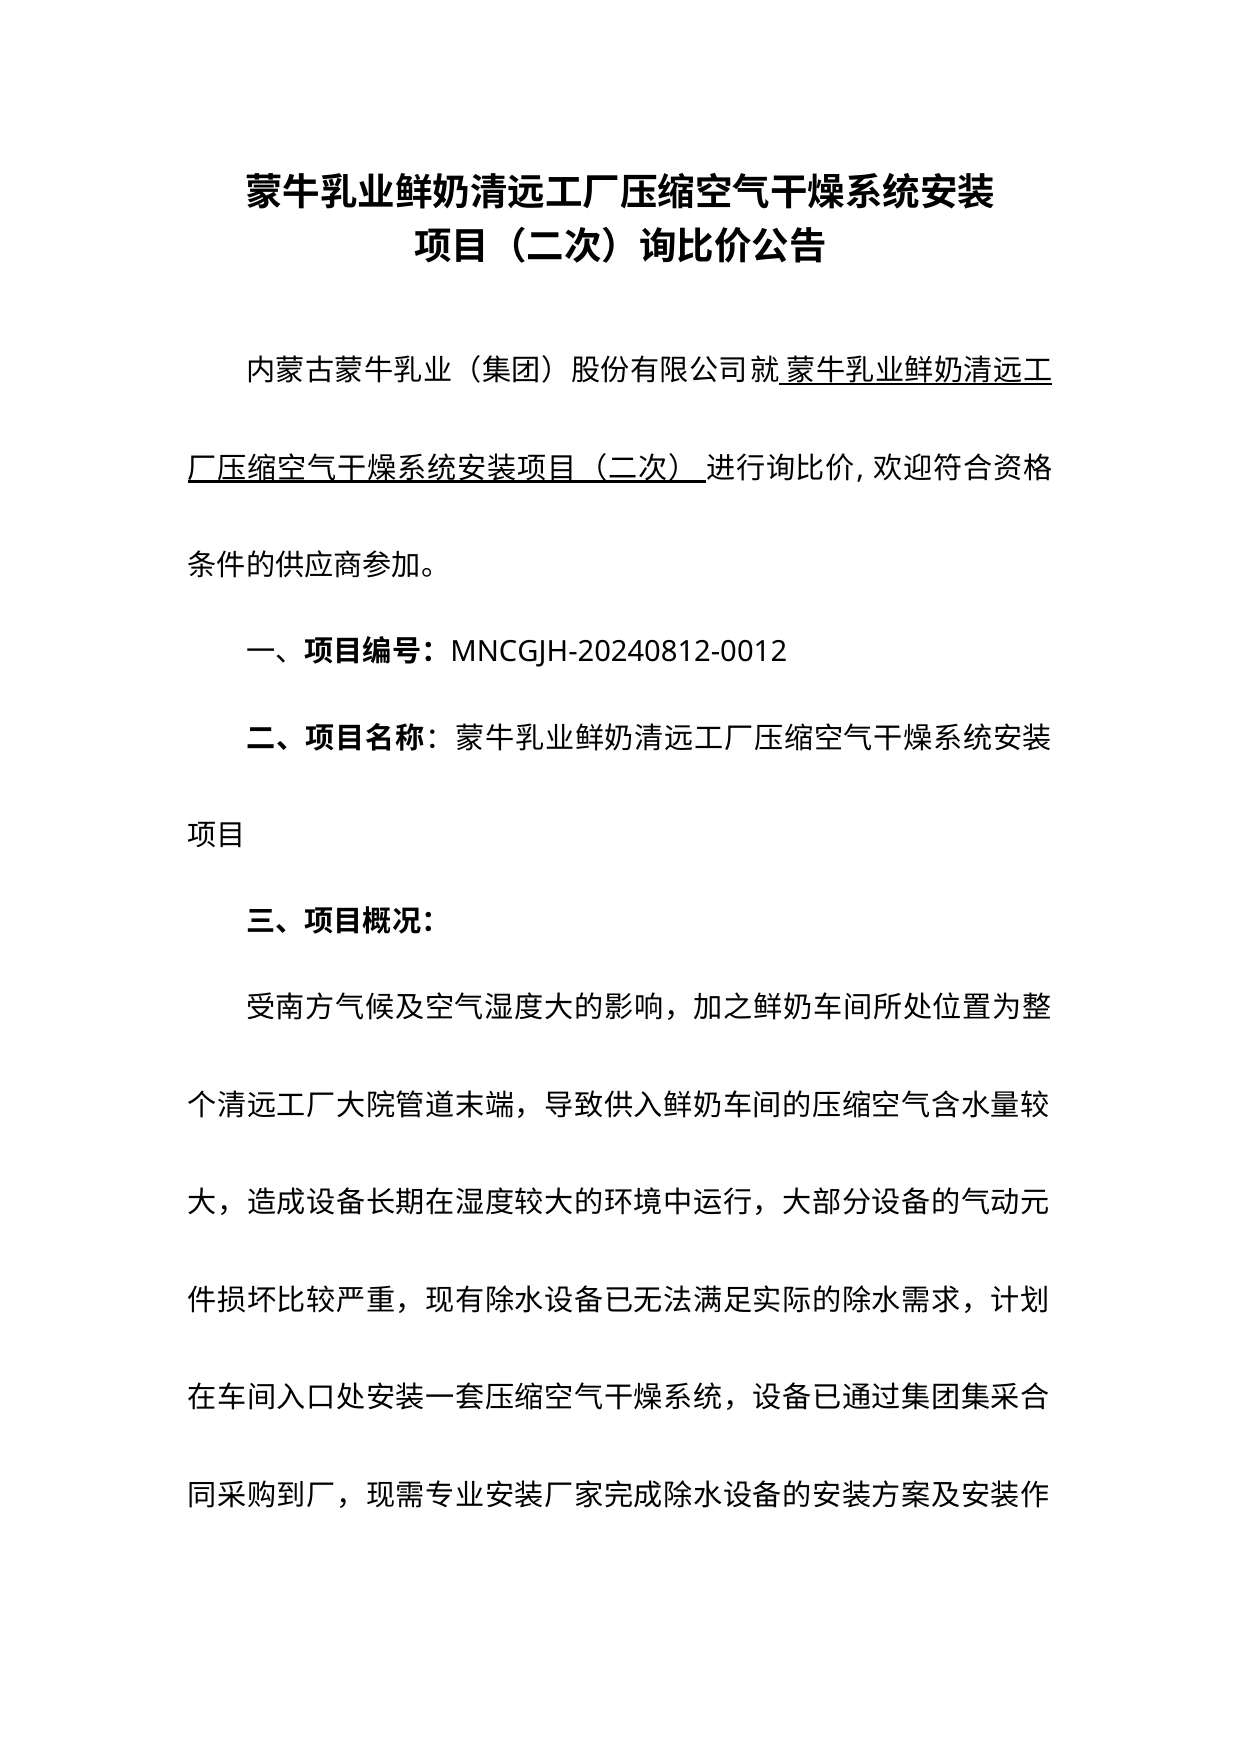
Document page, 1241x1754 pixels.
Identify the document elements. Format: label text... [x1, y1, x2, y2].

text 三、项目概况： [187, 886, 1053, 951]
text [187, 973, 1053, 1525]
text 内蒙古蒙牛乳业（集团）股份有限公司就 蒙牛乳业鲜奶清远工厂压缩空气干燥系统安装项目（二次） 进行询比价, 欢迎符合资格条件的供应商参加。 [187, 336, 1053, 596]
list 二、项目名称：蒙牛乳业鲜奶清远工厂压缩空气干燥系统安装项目 [187, 703, 1053, 865]
text 蒙牛乳业鲜奶清远工厂压缩空气干燥系统安装 [187, 162, 1053, 216]
list 项目编号：MNCGJH-20240812-0012 [187, 617, 1053, 682]
text 项目（二次）询比价公告 [187, 216, 1053, 271]
